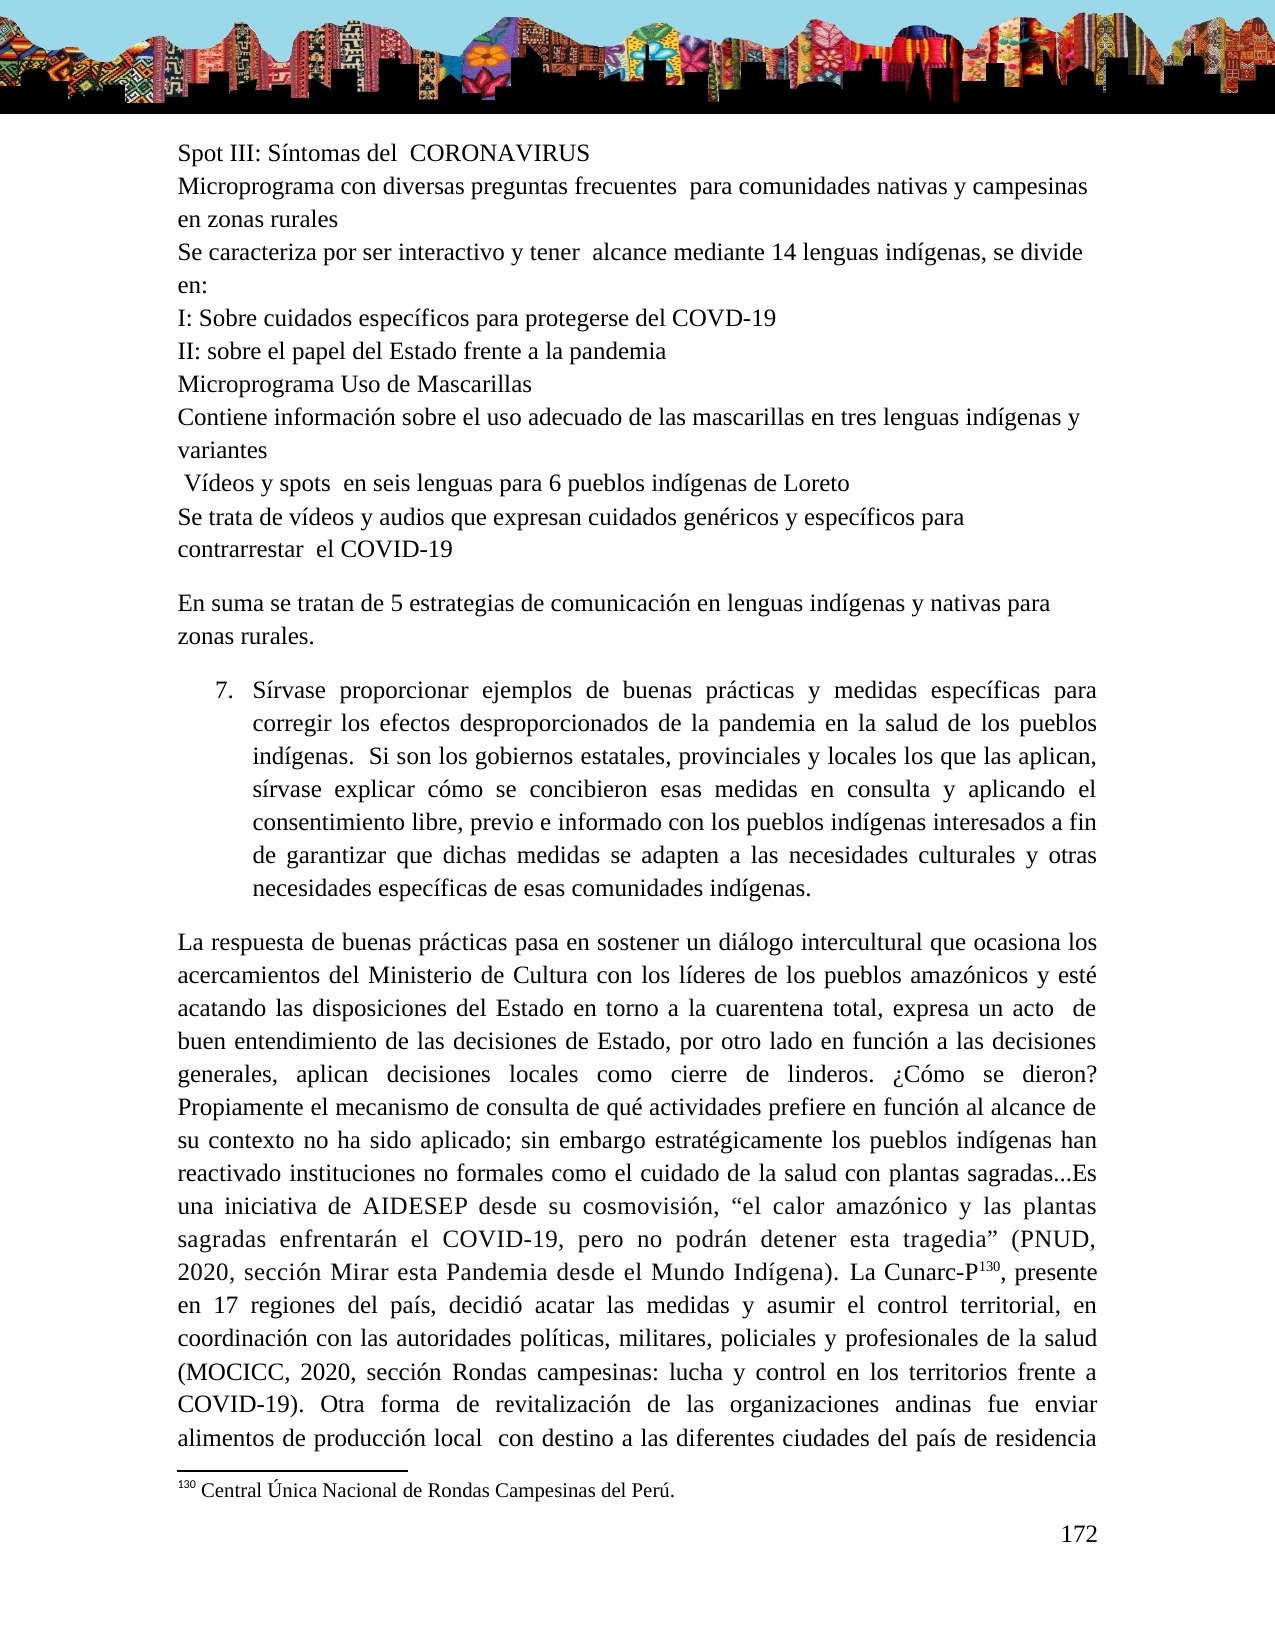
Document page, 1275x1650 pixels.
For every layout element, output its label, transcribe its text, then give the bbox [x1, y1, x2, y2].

list Contiene información sobre el uso adecuado de las mascarillas en tres lenguas indígenas y variantes [177, 402, 1098, 464]
text En suma se tratan de 5 estrategias de comunicación en lenguas indígenas y nativas para zonas rurales. [177, 588, 1098, 650]
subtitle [177, 1352, 1098, 1451]
list Spot III: Síntomas del CORONAVIRUS [177, 138, 1098, 167]
list Vídeos y spots en seis lenguas para 6 pueblos indígenas de Loreto [177, 468, 1098, 497]
list Microprograma Uso de Mascarillas [177, 369, 1098, 398]
picture [0, 0, 1275, 114]
list Se trata de vídeos y audios que expresan cuidados genéricos y específicos para contrarrestar el COVID-19 [177, 502, 1098, 563]
list Sírvase proporcionar ejemplos de buenas prácticas y medidas específicas para corregir los efectos desproporcionados de la pandemia en la salud de los pueblos indígenas. Si son los gobiernos estatales, provinciales y locales los que las aplican, sírvase explicar cómo se concibieron esas medidas en consulta y aplicando el consentimiento libre, previo e informado con los pueblos indígenas interesados a fin de garantizar que dichas medidas se adapten a las necesidades culturales y otras necesidades específicas de esas comunidades indígenas. [215, 675, 1098, 902]
list I: Sobre cuidados específicos para protegerse del COVD-19 [177, 303, 1098, 332]
list Microprograma con diversas preguntas frecuentes para comunidades nativas y campesinas en zonas rurales [177, 171, 1098, 233]
list Se caracteriza por ser interactivo y tener alcance mediante 14 lenguas indígenas, se divide en: [177, 237, 1098, 299]
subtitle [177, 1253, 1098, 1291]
list II: sobre el papel del Estado frente a la pandemia [177, 336, 1098, 365]
